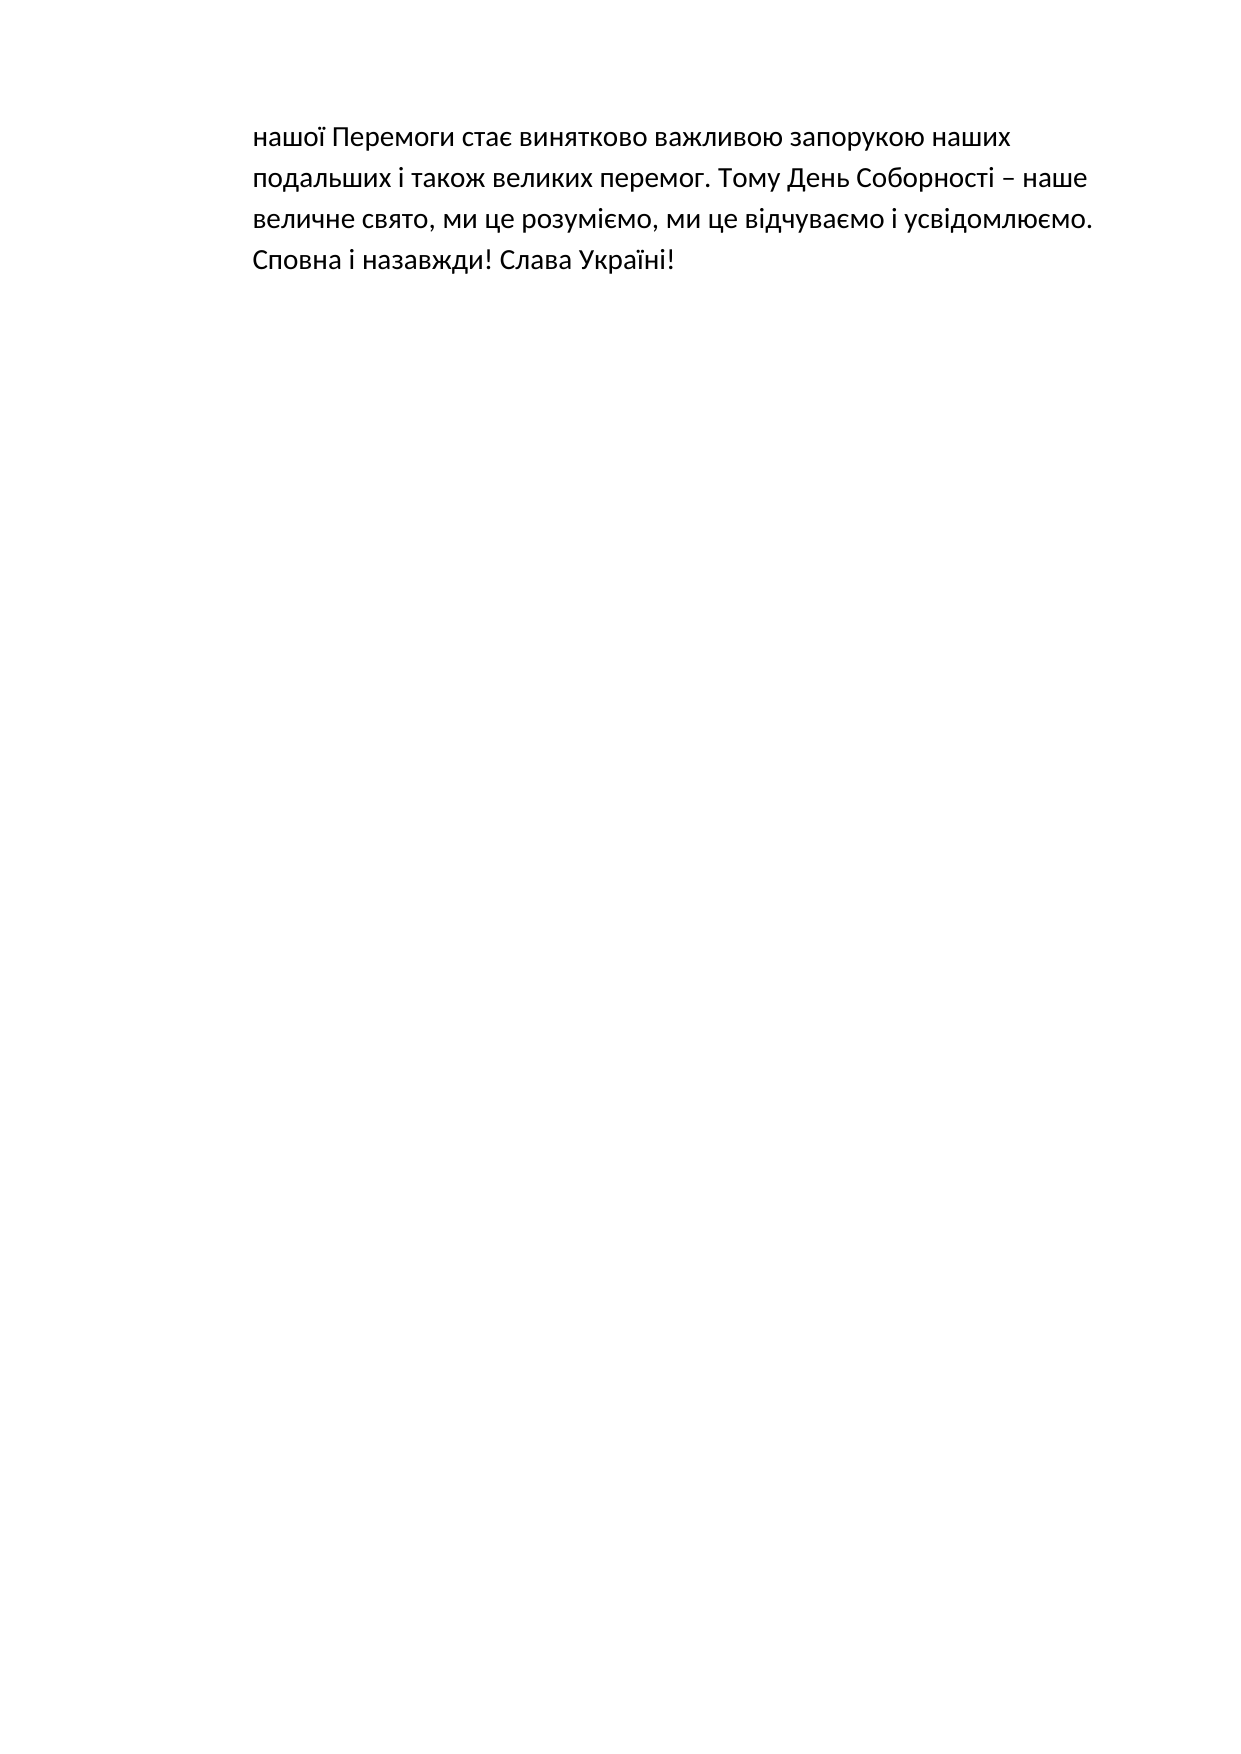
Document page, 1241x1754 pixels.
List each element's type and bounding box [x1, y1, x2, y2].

list [252, 118, 1152, 277]
